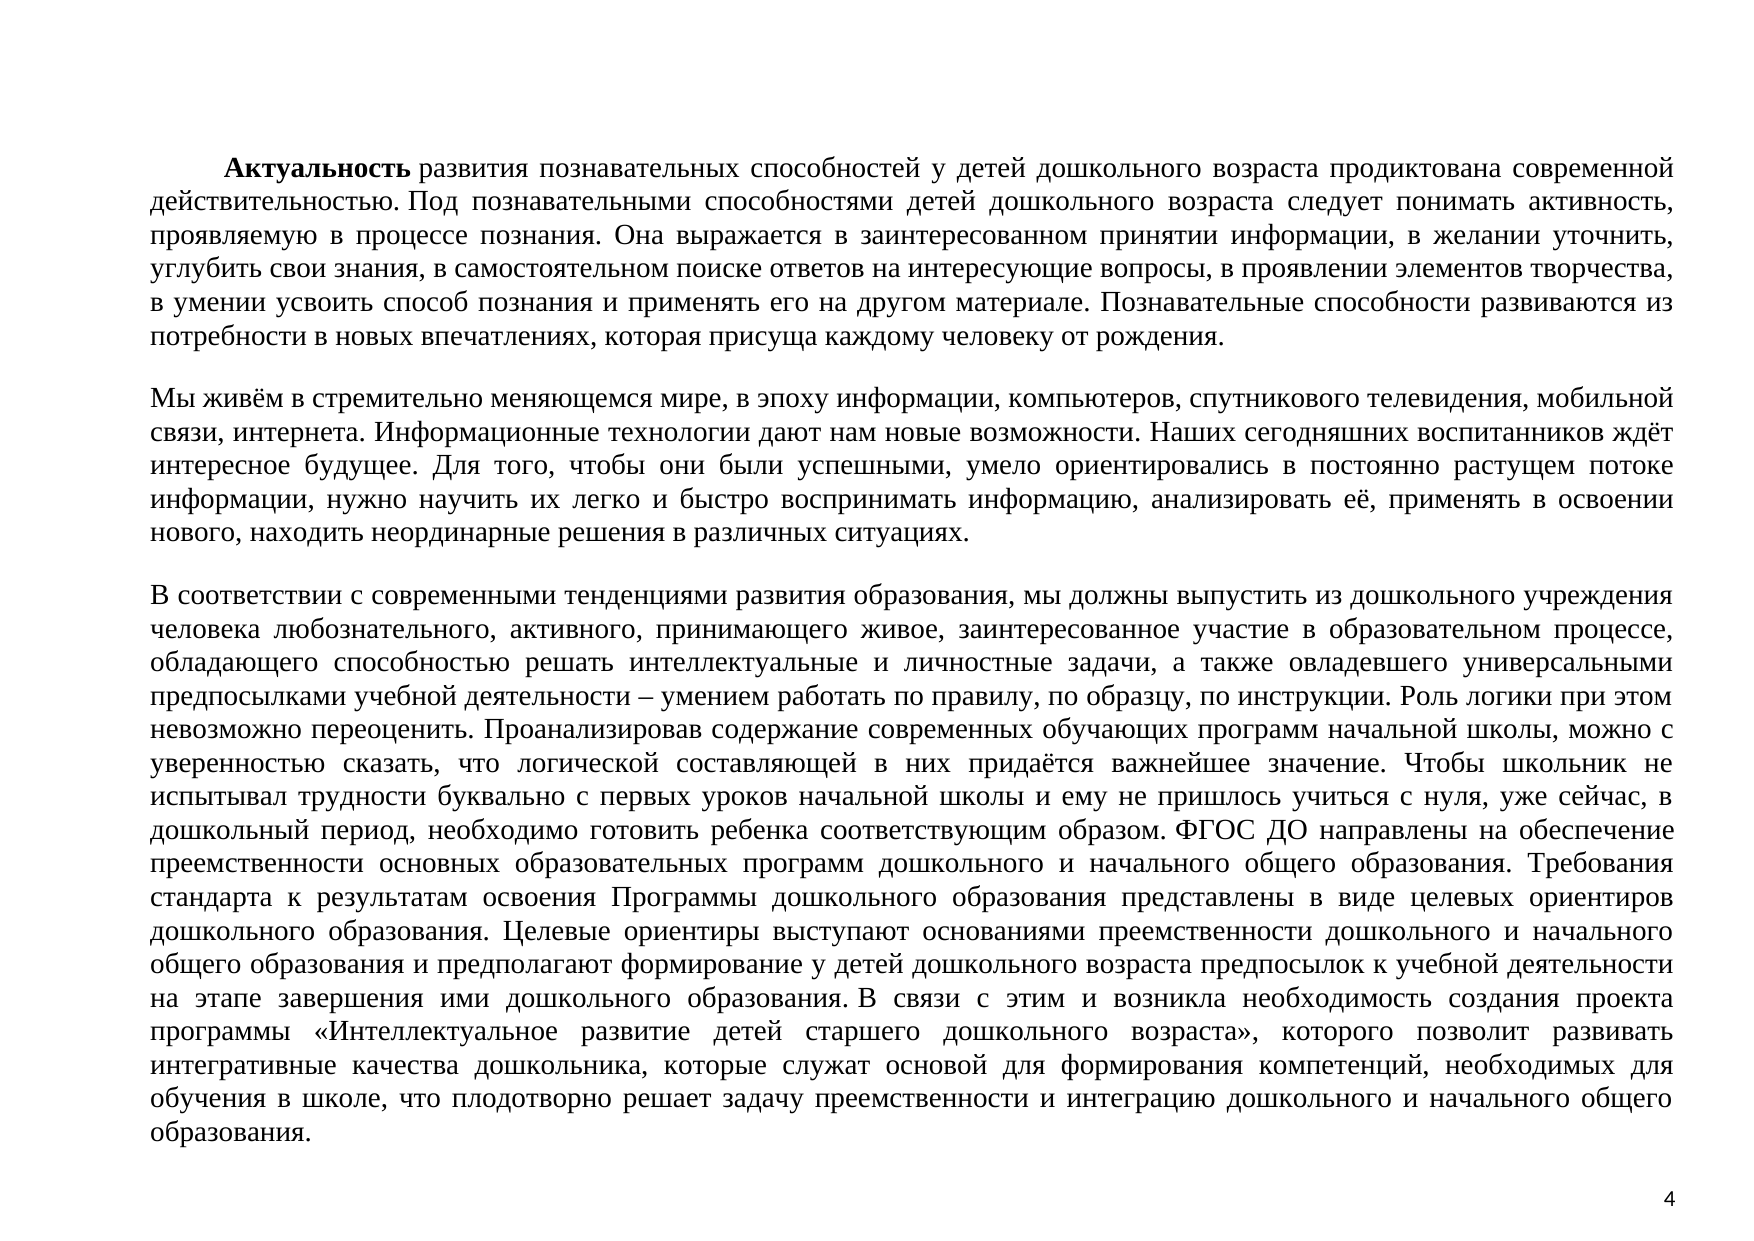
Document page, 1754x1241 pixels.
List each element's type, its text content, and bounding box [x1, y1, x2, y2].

text В соответствии с современными тенденциями развития образования, мы должны выпустить из дошкольного учреждения человека любознательного, активного, принимающего живое, заинтересованное участие в образовательном процессе, обладающего способностью решать интеллектуальные и личностные задачи, а также овладевшего универсальными предпосылками учебной деятельности – умением работать по правилу, по образцу, по инструкции. Роль логики при этом невозможно переоценить. Проанализировав содержание современных обучающих программ начальной школы, можно с уверенностью сказать, что логической составляющей в них придаётся важнейшее значение. Чтобы школьник не испытывал трудности буквально с первых уроков начальной школы и ему не пришлось учиться с нуля, уже сейчас, в дошкольный период, необходимо готовить ребенка соответствующим образом. ФГОС ДО направлены на обеспечение преемственности основных образовательных программ дошкольного и начального общего образования. Требования стандарта к результатам освоения Программы дошкольного образования представлены в виде целевых ориентиров дошкольного образования. Целевые ориентиры выступают основаниями преемственности дошкольного и начального общего образования и предполагают формирование у детей дошкольного возраста предпосылок к учебной деятельности на этапе завершения ими дошкольного образования. В связи с этим и возникла необходимость создания проекта программы «Интеллектуальное развитие детей старшего дошкольного возраста», которого позволит развивать интегративные качества дошкольника, которые служат основой для формирования компетенций, необходимых для обучения в школе, что плодотворно решает задачу преемственности и интеграцию дошкольного и начального общего образования. [150, 577, 1675, 1147]
text Мы живём в стремительно меняющемся мире, в эпоху информации, компьютеров, спутникового телевидения, мобильной связи, интернета. Информационные технологии дают нам новые возможности. Наших сегодняшних воспитанников ждёт интересное будущее. Для того, чтобы они были успешными, умело ориентировались в постоянно растущем потоке информации, нужно научить их легко и быстро воспринимать информацию, анализировать её, применять в освоении нового, находить неординарные решения в различных ситуациях. [150, 380, 1675, 548]
text Актуальность развития познавательных способностей у детей дошкольного возраста продиктована современной действительностью. Под познавательными способностями детей дошкольного возраста следует понимать активность, проявляемую в процессе познания. Она выражается в заинтересованном принятии информации, в желании уточнить, углубить свои знания, в самостоятельном поиске ответов на интересующие вопросы, в проявлении элементов творчества, в умении усвоить способ познания и применять его на другом материале. Познавательные способности развиваются из потребности в новых впечатлениях, которая присуща каждому человеку от рождения. [150, 150, 1675, 351]
